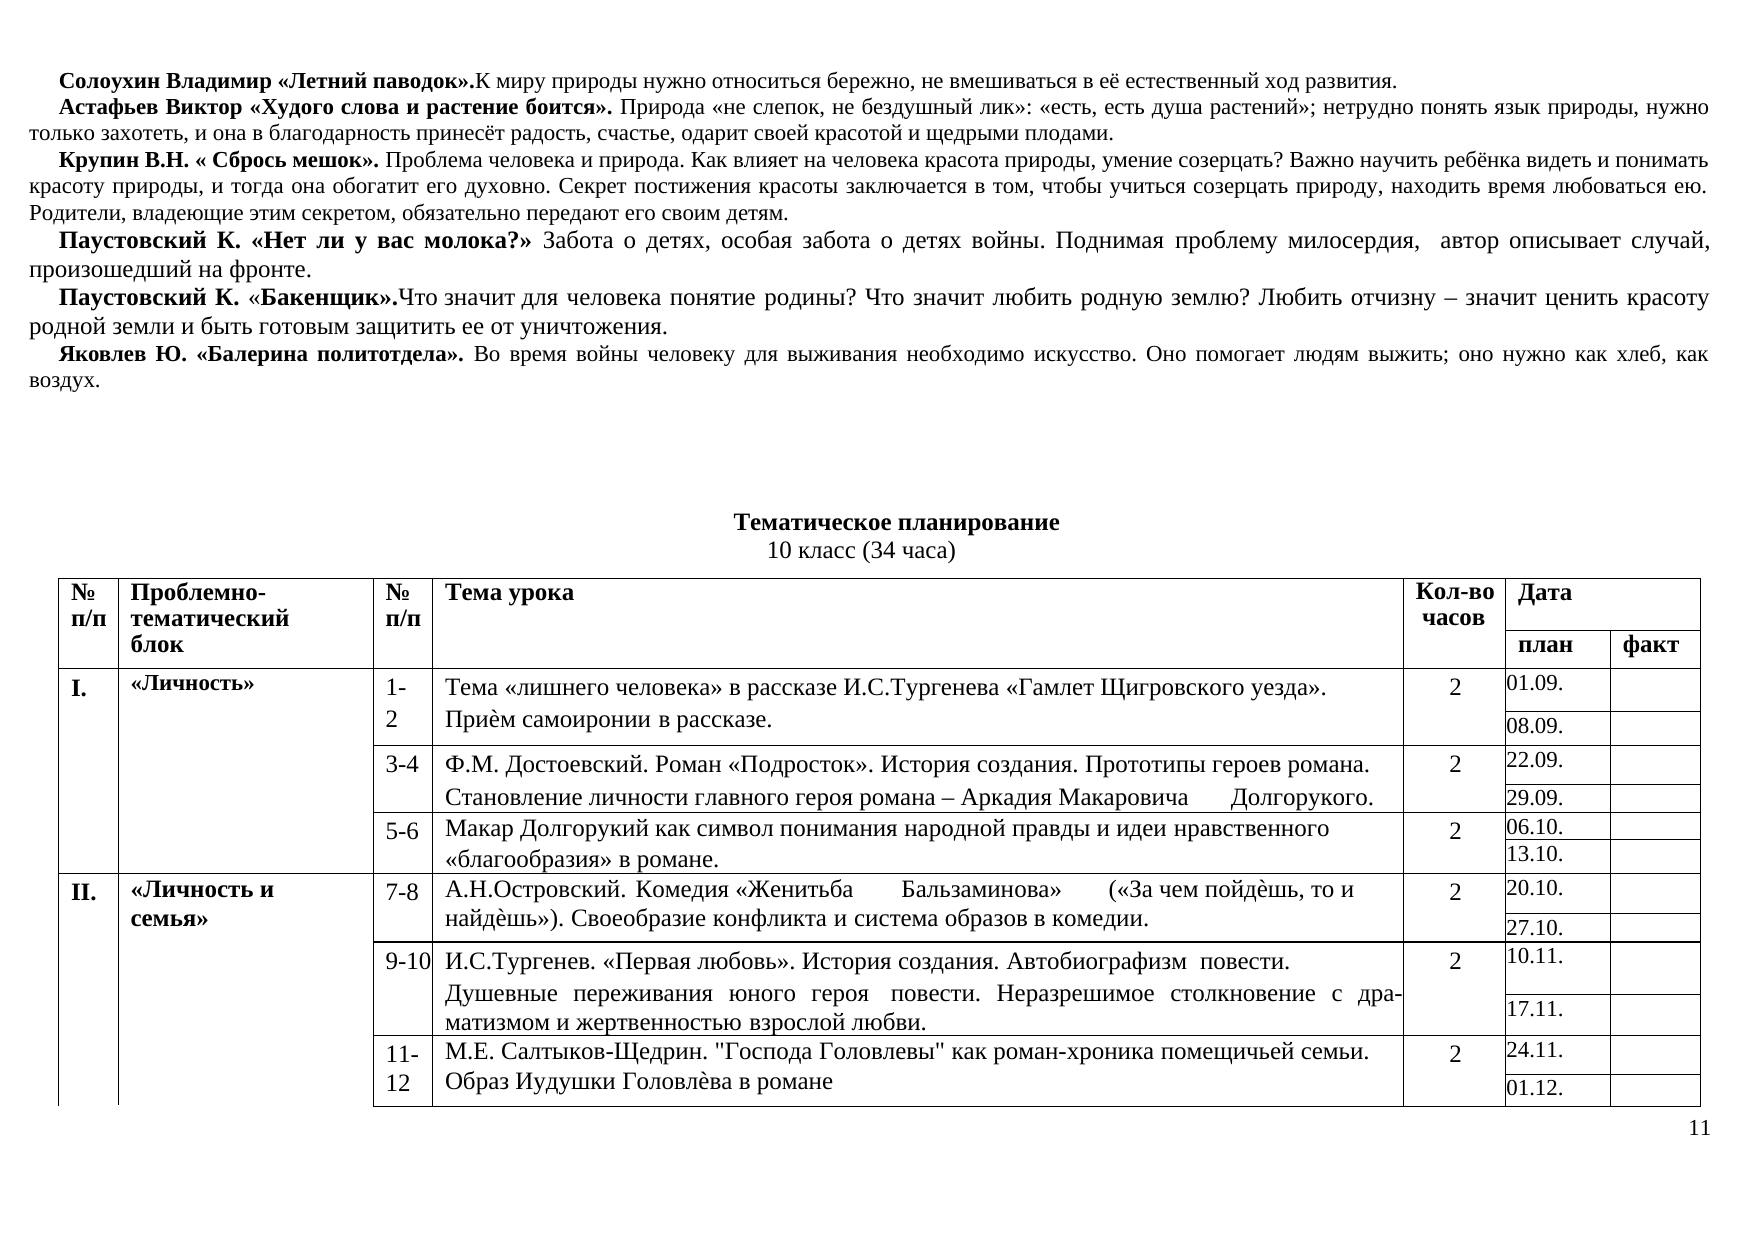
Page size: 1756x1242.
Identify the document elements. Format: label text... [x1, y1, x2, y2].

table_cell 2 [1404, 813, 1505, 873]
table_cell факт [1611, 631, 1700, 668]
table_cell [1611, 712, 1700, 745]
table_cell 10.11. [1506, 943, 1610, 994]
table_cell 2 [1404, 874, 1505, 941]
table_cell [1611, 874, 1700, 912]
table_cell 08.09. [1506, 712, 1610, 745]
table_cell М.Е. Салтыков-Щедрин. "Господа Головлевы" как роман-хроника помещичьей семьи. Образ Иудушки Головлѐва в романе [433, 1036, 1403, 1106]
table_cell «Личность» [119, 669, 373, 873]
table_cell «Личность и семья» [119, 874, 373, 1106]
table_header № п/п [59, 579, 118, 668]
text 10 класс (34 часа) [251, 536, 1471, 564]
table_cell [1611, 1075, 1700, 1106]
table_cell [1611, 813, 1700, 839]
table_cell И.С.Тургенев. «Первая любовь». История создания. Автобиографизм повести. Душевные переживания юного героя повести. Неразрешимое столкновение с дра- матизмом и жертвенностью взрослой любви. [433, 943, 1403, 1035]
table_cell [1611, 785, 1700, 812]
text Солоухин Владимир «Летний паводок».К миру природы нужно относиться бережно, не вмешиваться в её естественный ход развития. [29, 67, 1711, 93]
table_cell 5-6 [374, 813, 432, 873]
table_cell [1611, 840, 1700, 873]
table_cell А.Н.Островский. Комедия «Женитьба Бальзаминова» («За чем пойдѐшь, то и найдѐшь»). Своеобразие конфликта и система образов в комедии. [433, 874, 1403, 941]
table_header Проблемно-тематический блок [119, 579, 373, 668]
table_cell II. [59, 874, 118, 1106]
table_cell 06.10. [1506, 813, 1610, 839]
table_header Кол-во часов [1404, 579, 1505, 668]
table_cell 2 [1404, 746, 1505, 812]
table_header Дата [1506, 579, 1700, 630]
table_cell 27.10. [1506, 914, 1610, 941]
table_cell 9-10 [374, 943, 432, 1035]
table_cell 29.09. [1506, 785, 1610, 812]
table_cell [1611, 746, 1700, 783]
table_cell Тема «лишнего человека» в рассказе И.С.Тургенева «Гамлет Щигровского уезда». Приѐм самоиронии в рассказе. [433, 669, 1403, 745]
table_cell [1611, 995, 1700, 1035]
table_cell 11-12 [374, 1036, 432, 1106]
text Крупин В.Н. « Сбрось мешок». Проблема человека и природа. Как влияет на человека красота природы, умение созерцать? Важно научить ребёнка видеть и понимать красоту природы, и тогда она обогатит его духовно. Секрет постижения красоты заключается в том, чтобы учиться созерцать природу, находить время любоваться ею. Родители, владеющие этим секретом, обязательно передают его своим детям. [29, 146, 1711, 225]
table_cell 24.11. [1506, 1036, 1610, 1073]
table_header Тема урока [433, 579, 1403, 668]
table_cell 1- 2 [374, 669, 432, 745]
table_cell 7-8 [374, 874, 432, 941]
table_cell 2 [1404, 943, 1505, 1035]
table_cell I. [59, 669, 118, 873]
table_cell 20.10. [1506, 874, 1610, 912]
table_cell 2 [1404, 1036, 1505, 1106]
table_cell [1611, 1036, 1700, 1073]
table_cell Ф.М. Достоевский. Роман «Подросток». История создания. Прототипы героев романа. Становление личности главного героя романа – Аркадия Макаровича Долгорукого. [433, 746, 1403, 812]
table_cell [1611, 914, 1700, 941]
text Паустовский К. «Бакенщик».Что значит для человека понятие родины? Что значит любить родную землю? Любить отчизну – значит ценить красоту родной земли и быть готовым защитить ее от уничтожения. [29, 282, 1711, 340]
subtitle Тематическое планирование [251, 507, 1542, 536]
table_cell 17.11. [1506, 995, 1610, 1035]
table_cell Макар Долгорукий как символ понимания народной правды и идеи нравственного «благообразия» в романе. [433, 813, 1403, 873]
table_cell [1611, 669, 1700, 711]
table_cell 01.09. [1506, 669, 1610, 711]
table_cell 13.10. [1506, 840, 1610, 873]
text Паустовский К. «Нет ли у вас молока?» Забота о детях, особая забота о детях войны. Поднимая проблему милосердия, автор описывает случай, произошедший на фронте. [29, 225, 1711, 282]
text Астафьев Виктор «Худого слова и растение боится». Природа «не слепок, не бездушный лик»: «есть, есть душа растений»; нетрудно понять язык природы, нужно только захотеть, и она в благодарность принесёт радость, счастье, одарит своей красотой и щедрыми плодами. [29, 93, 1711, 146]
table_header № п/п [374, 579, 432, 668]
table_cell 2 [1404, 669, 1505, 745]
table_cell 22.09. [1506, 746, 1610, 783]
table_cell 3-4 [374, 746, 432, 812]
table_cell [1611, 943, 1700, 994]
text Яковлев Ю. «Балерина политотдела». Во время войны человеку для выживания необходимо искусство. Оно помогает людям выжить; оно нужно как хлеб, как воздух. [29, 340, 1711, 393]
table_cell план [1506, 631, 1610, 668]
table_cell 01.12. [1506, 1075, 1610, 1106]
